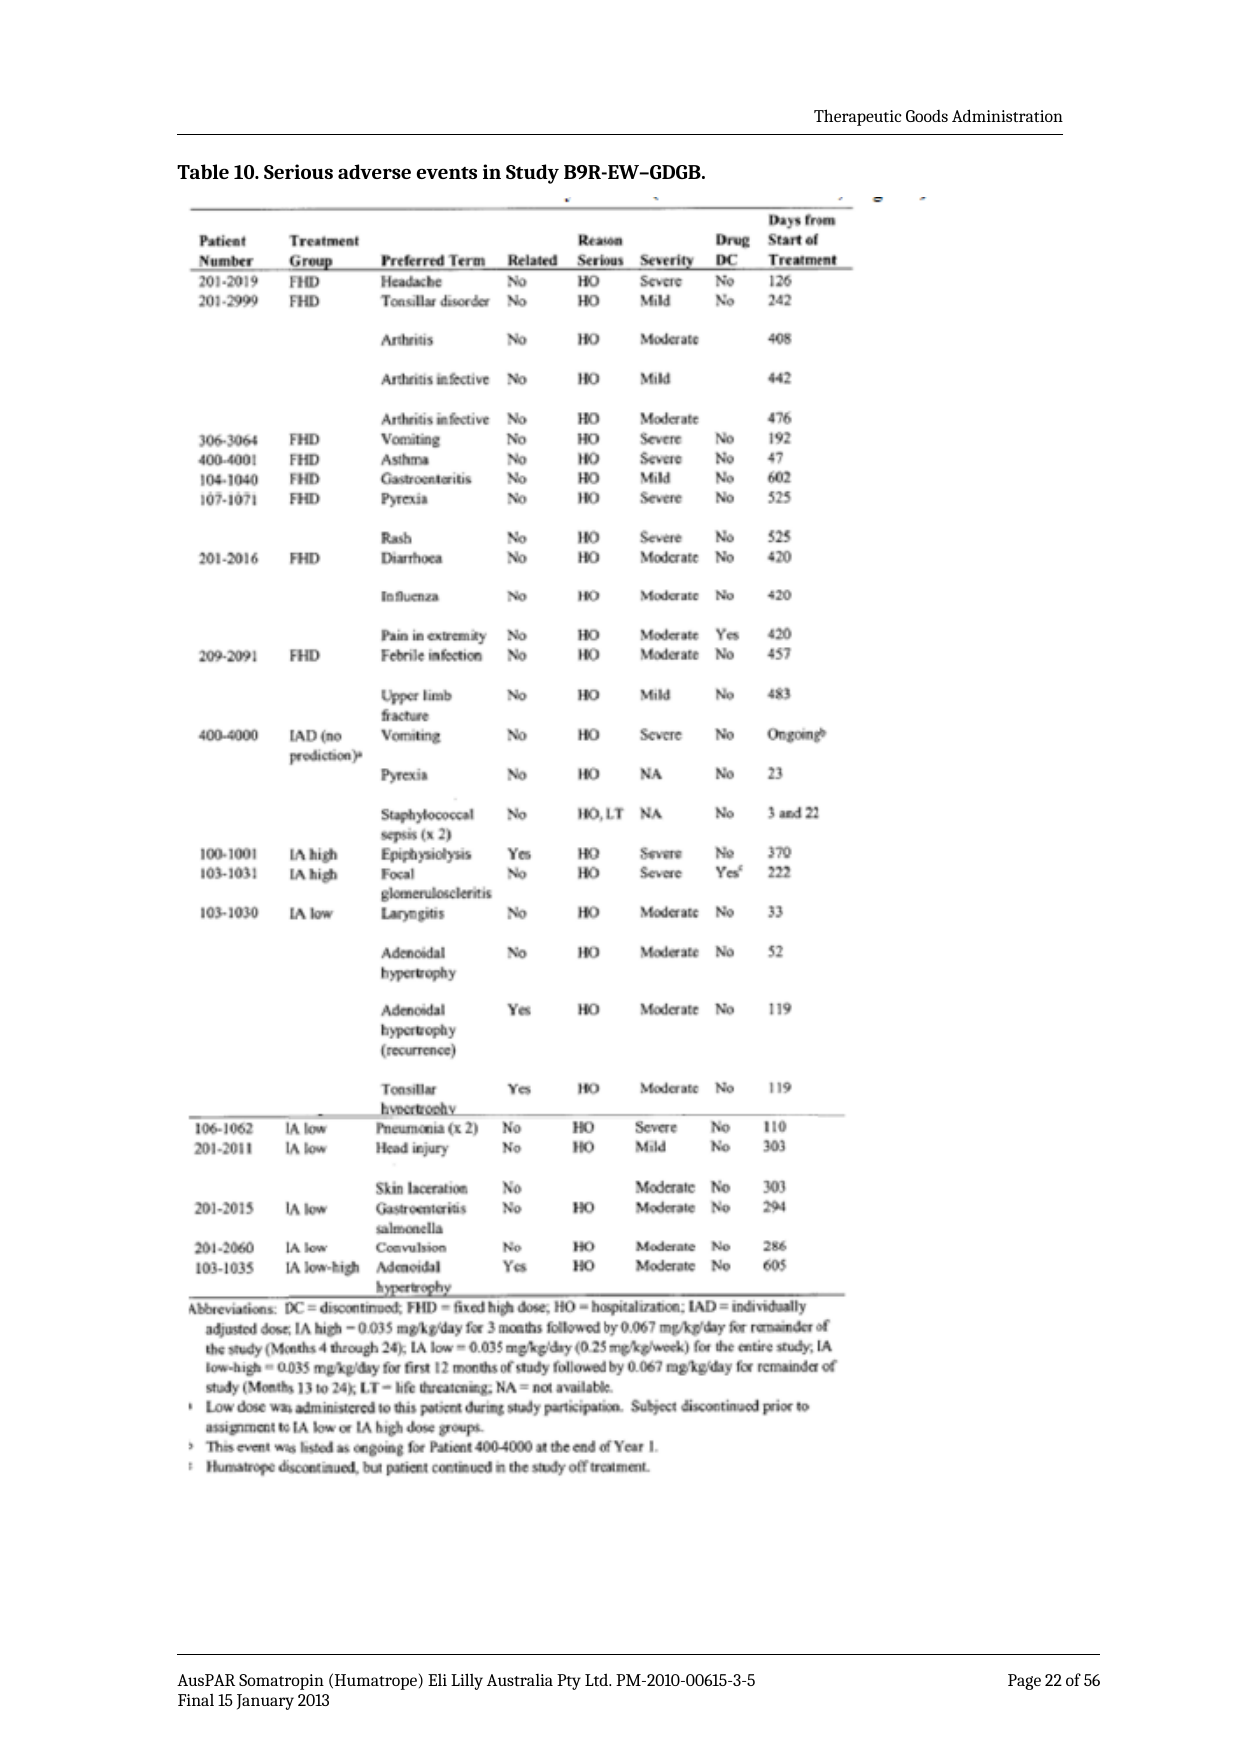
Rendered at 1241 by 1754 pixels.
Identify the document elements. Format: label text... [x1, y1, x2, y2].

title Table 10. Serious adverse events in Study B9R-EW–GDGB. [177, 160, 1063, 185]
picture [177, 197, 962, 1546]
